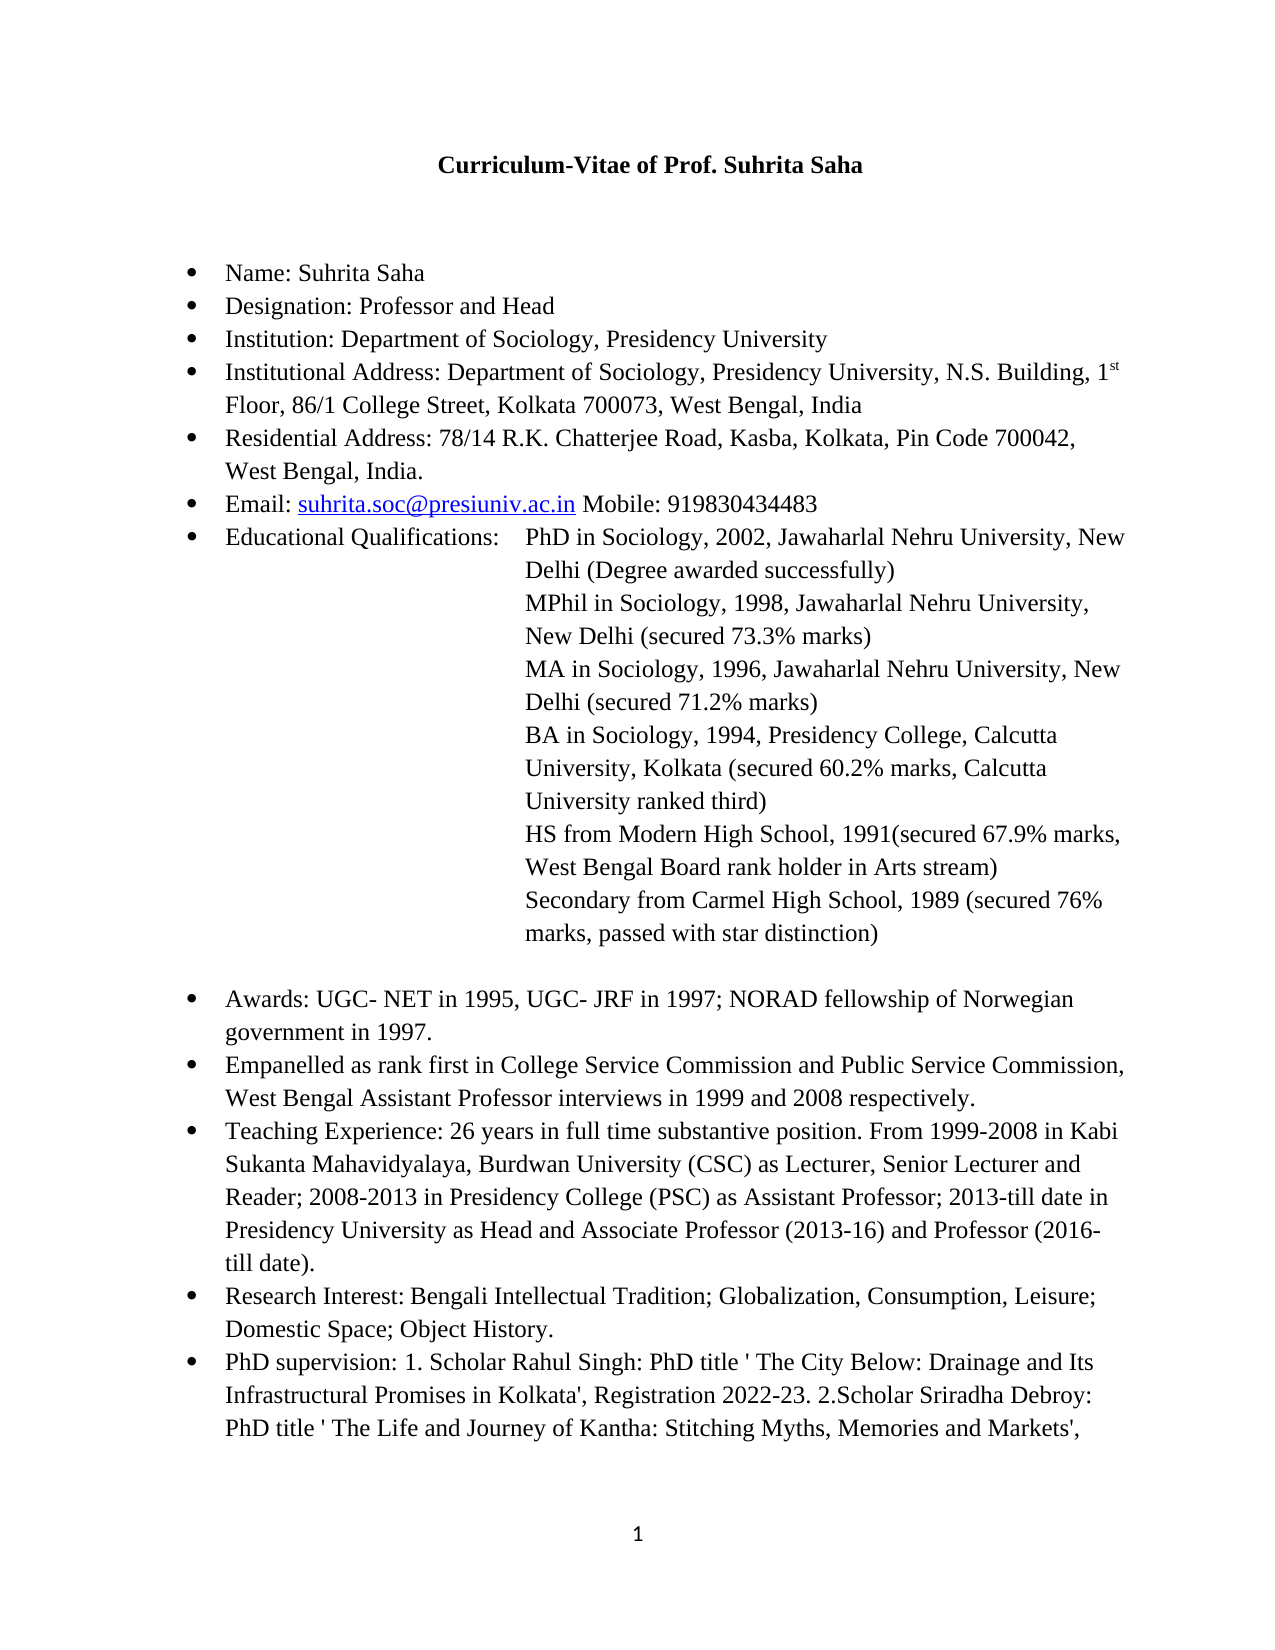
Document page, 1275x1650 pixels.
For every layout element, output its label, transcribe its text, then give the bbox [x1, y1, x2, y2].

list Residential Address: 78/14 R.K. Chatterjee Road, Kasba, Kolkata, Pin Code 700042, West Bengal, India. [187, 423, 1125, 484]
list Designation: Professor and Head [187, 291, 1125, 319]
list Institutional Address: Department of Sociology, Presidency University, N.S. Building, 1st Floor, 86/1 College Street, Kolkata 700073, West Bengal, India [187, 357, 1125, 418]
list HS from Modern High School, 1991(secured 67.9% marks, West Bengal Board rank holder in Arts stream) [525, 819, 1125, 881]
list MPhil in Sociology, 1998, Jawaharlal Nehru University, New Delhi (secured 73.3% marks) [525, 588, 1125, 650]
list Institution: Department of Sociology, Presidency University [187, 324, 1125, 352]
list BA in Sociology, 1994, Presidency College, Calcutta University, Kolkata (secured 60.2% marks, Calcutta University ranked third) [525, 720, 1125, 815]
list Awards: UGC- NET in 1995, UGC- JRF in 1997; NORAD fellowship of Norwegian government in 1997. [187, 984, 1125, 1046]
text Curriculum-Vitae of Prof. Suhrita Saha [150, 150, 1125, 179]
list Email: suhrita.soc@presiuniv.ac.in Mobile: 919830434483 [187, 489, 1125, 518]
list Research Interest: Bengali Intellectual Tradition; Globalization, Consumption, Leisure; Domestic Space; Object History. [187, 1281, 1125, 1343]
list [187, 1347, 1125, 1442]
list Educational Qualifications: PhD in Sociology, 2002, Jawaharlal Nehru University, New [187, 522, 1125, 551]
list MA in Sociology, 1996, Jawaharlal Nehru University, New Delhi (secured 71.2% marks) [525, 654, 1125, 716]
list Name: Suhrita Saha [187, 258, 1125, 286]
list Delhi (Degree awarded successfully) [450, 555, 1125, 584]
list Empanelled as rank first in College Service Commission and Public Service Commission, West Bengal Assistant Professor interviews in 1999 and 2008 respectively. [187, 1050, 1125, 1112]
list Secondary from Carmel High School, 1989 (secured 76% marks, passed with star distinction) [525, 885, 1125, 947]
list Teaching Experience: 26 years in full time substantive position. From 1999-2008 in Kabi Sukanta Mahavidyalaya, Burdwan University (CSC) as Lecturer, Senior Lecturer and Reader; 2008-2013 in Presidency College (PSC) as Assistant Professor; 2013-till date in Presidency University as Head and Associate Professor (2013-16) and Professor (2016-till date). [187, 1116, 1125, 1277]
